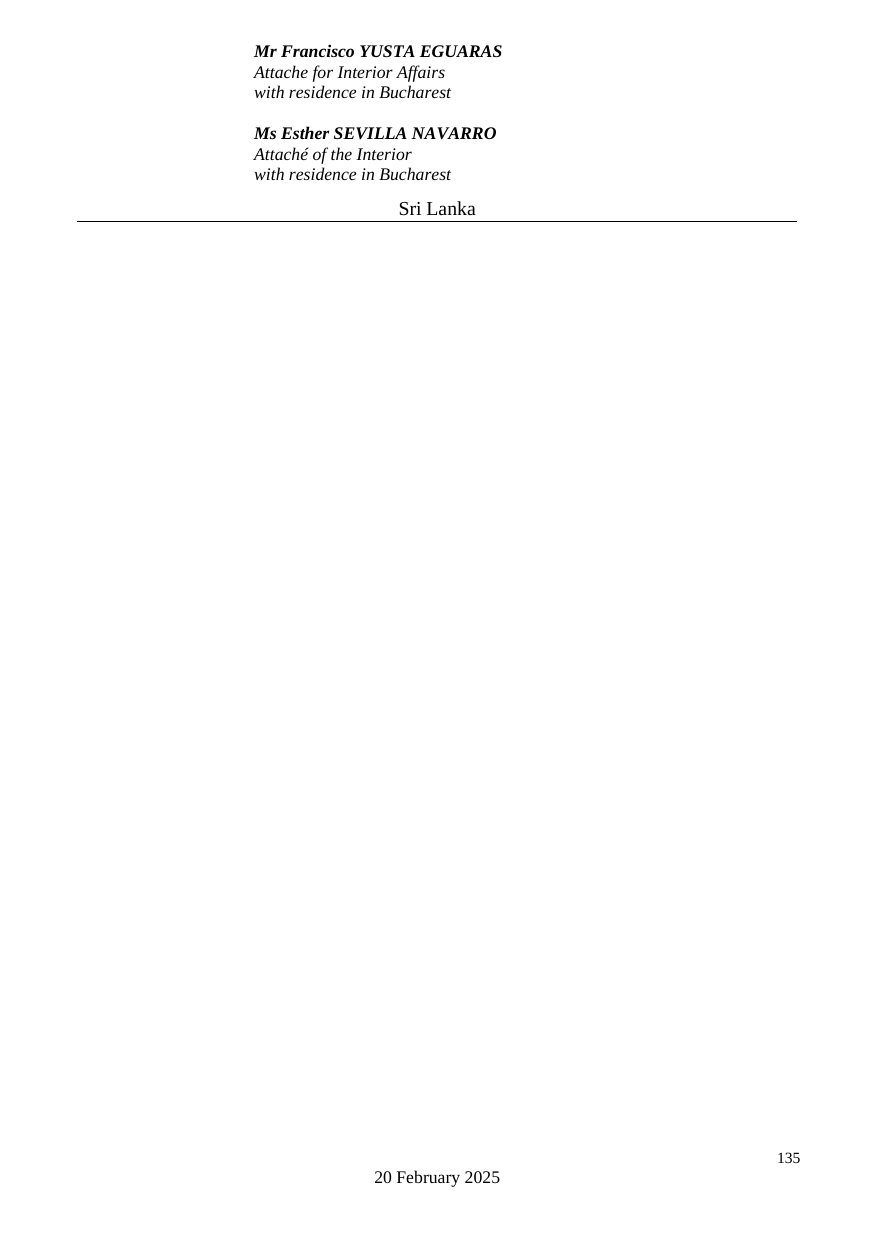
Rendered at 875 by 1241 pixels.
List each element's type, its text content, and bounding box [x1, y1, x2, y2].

text with residence in Bucharest [77, 82, 797, 102]
text Mr Francisco YUSTA EGUARAS [254, 41, 797, 62]
text Ms Esther SEVILLA NAVARRO [254, 123, 797, 143]
text Attache for Interior Affairs [77, 62, 797, 82]
text with residence in Bucharest [77, 164, 797, 184]
text Attaché of the Interior [77, 143, 797, 164]
text Sri Lanka [77, 197, 797, 221]
